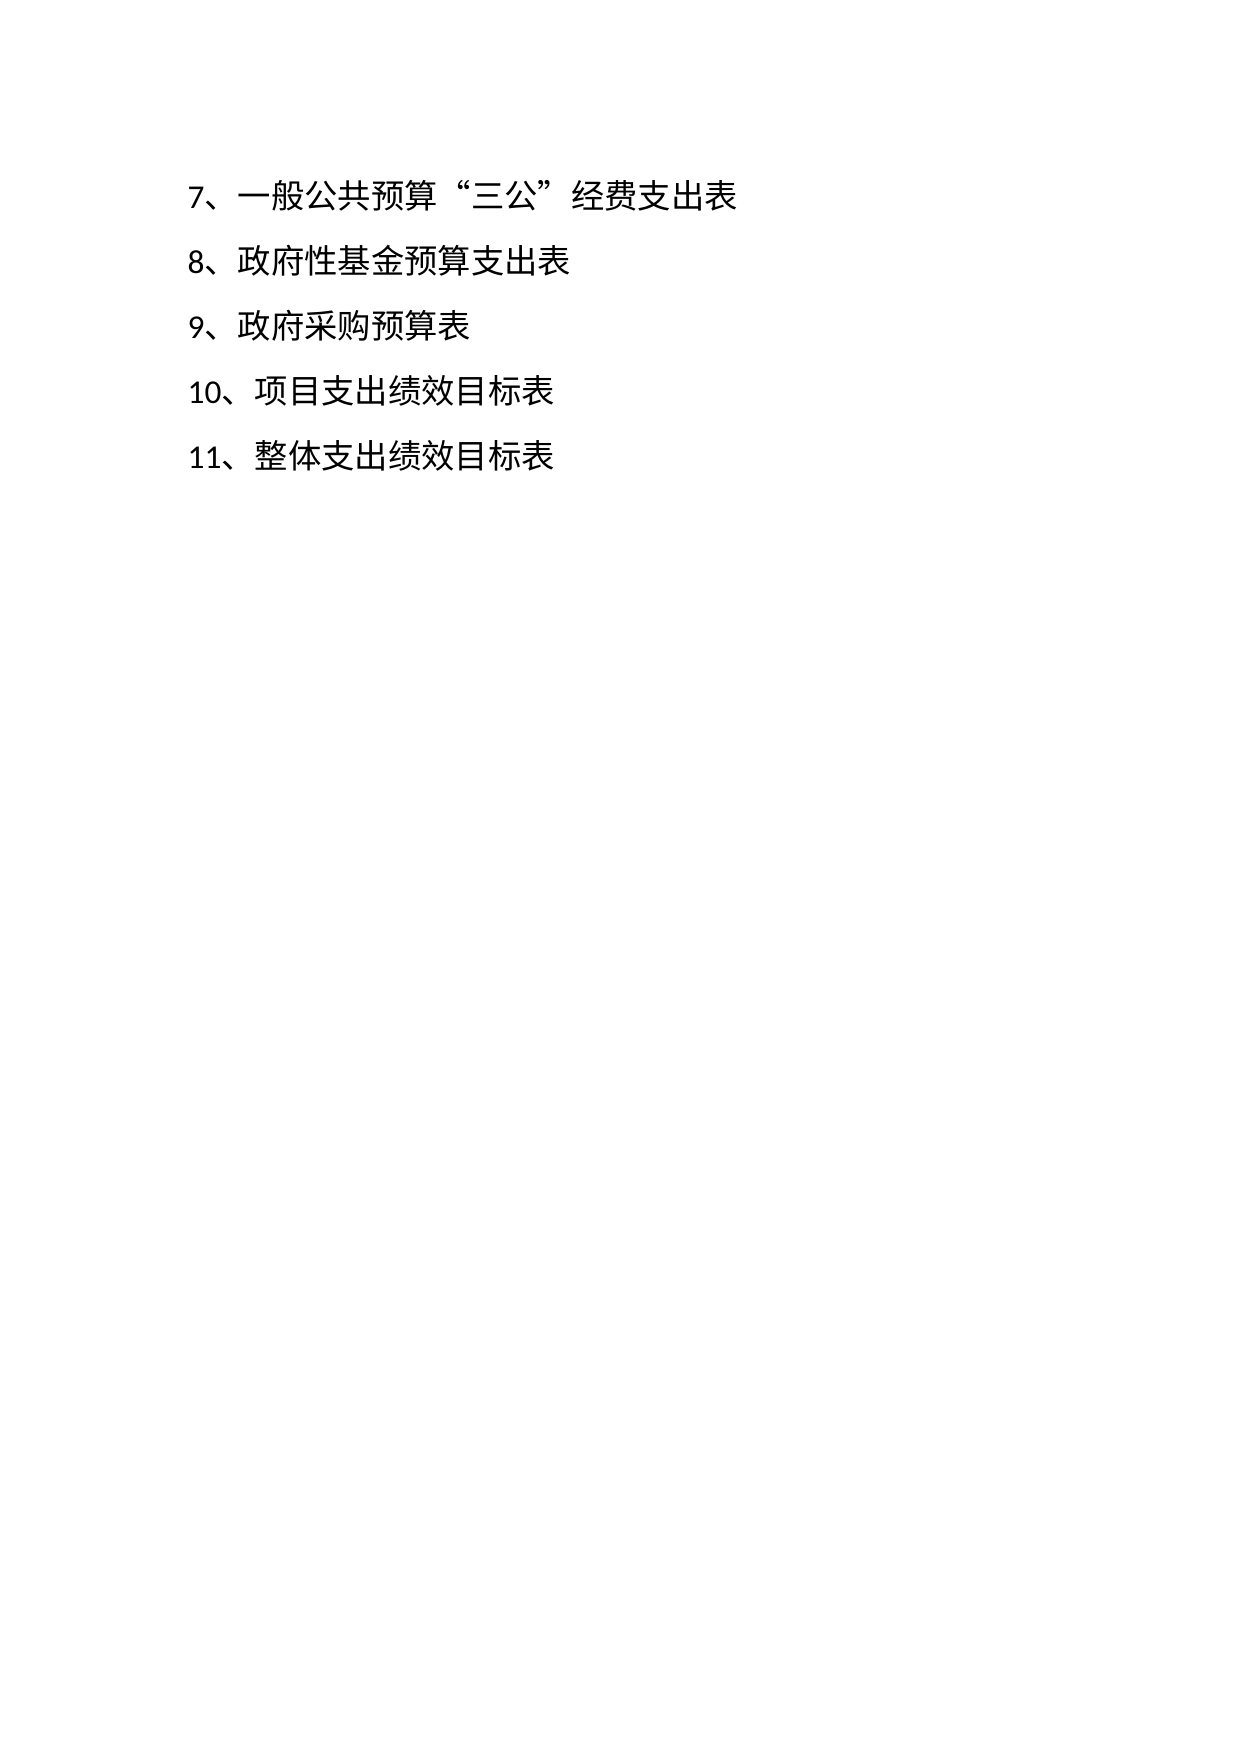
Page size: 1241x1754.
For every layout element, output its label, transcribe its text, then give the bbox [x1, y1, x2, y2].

list 政府采购预算表 [187, 292, 1053, 357]
list 政府性基金预算支出表 [187, 227, 1053, 292]
list 项目支出绩效目标表 [187, 357, 1053, 422]
list 整体支出绩效目标表 [187, 422, 1053, 487]
list 一般公共预算“三公”经费支出表 [187, 162, 1053, 227]
